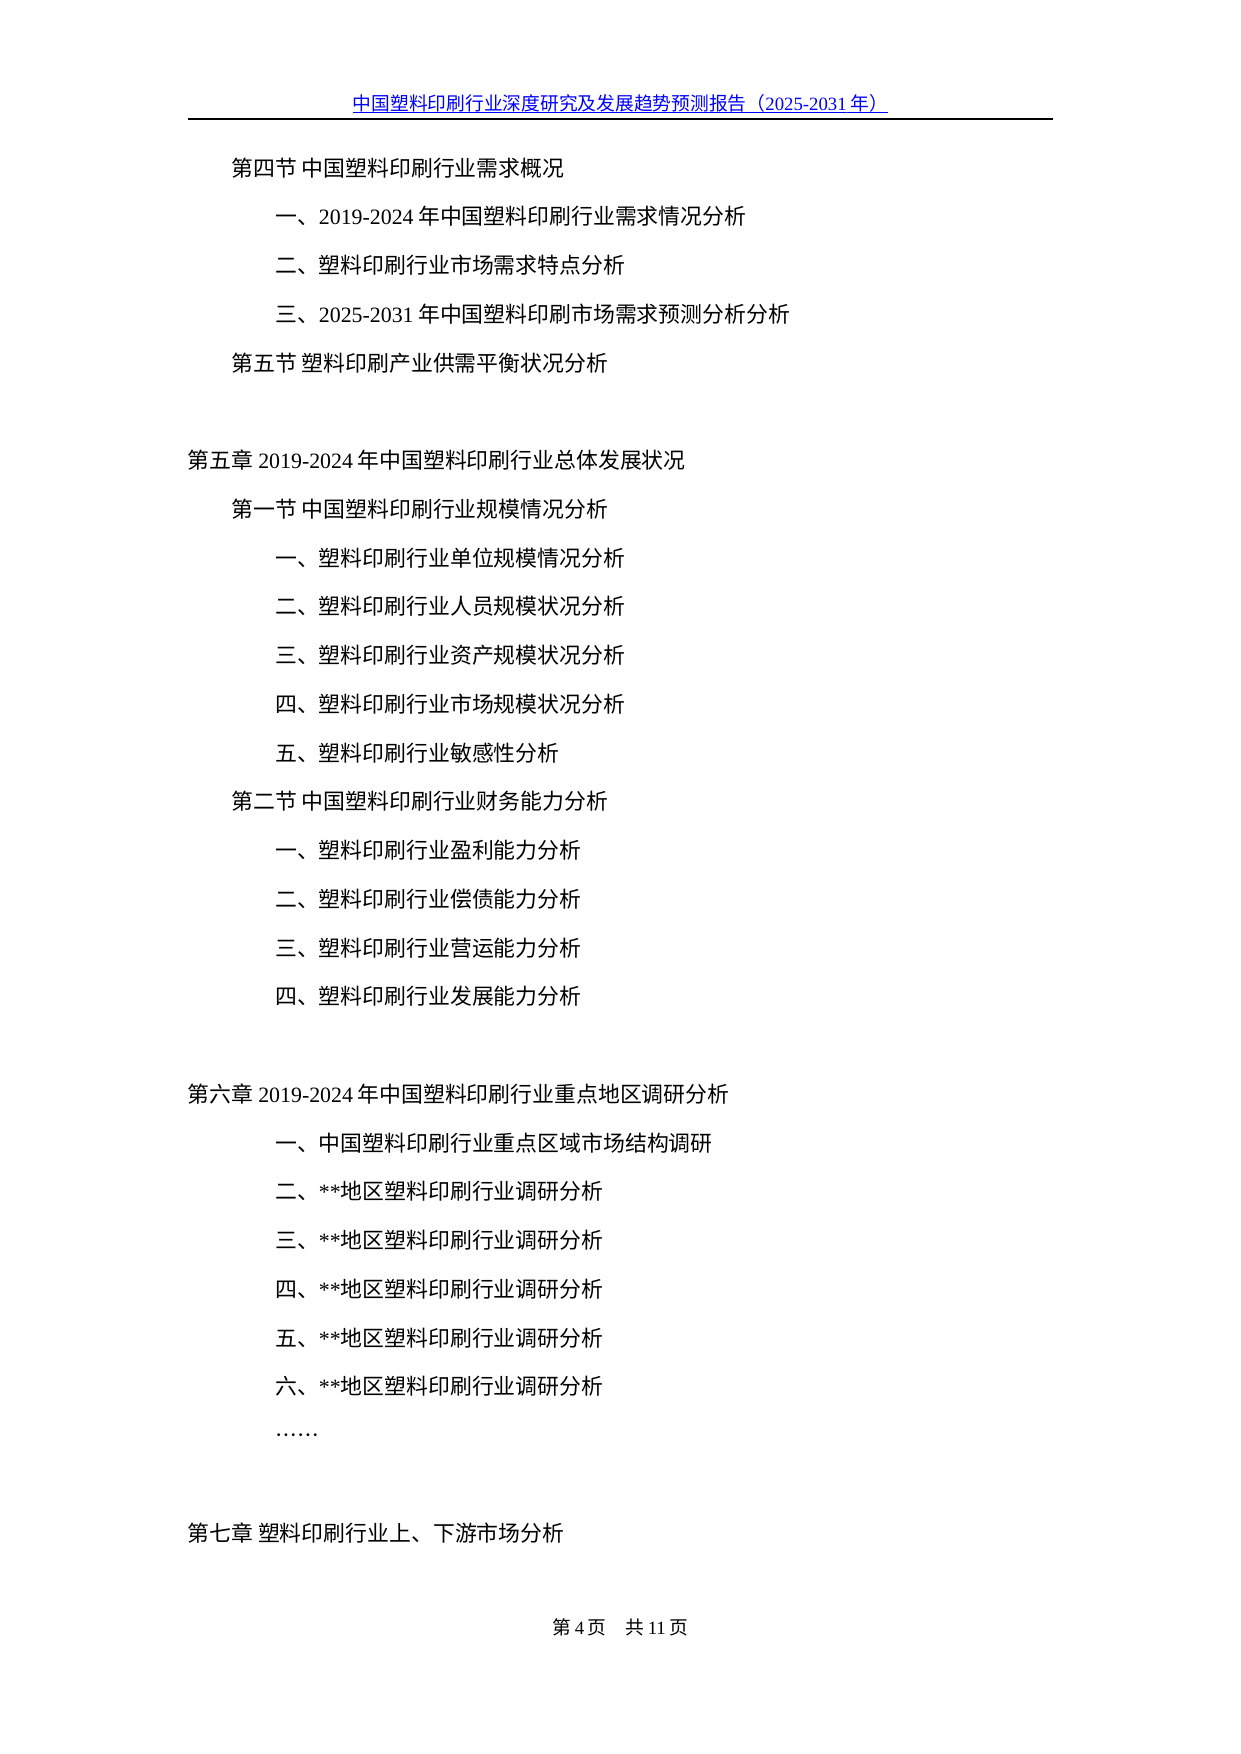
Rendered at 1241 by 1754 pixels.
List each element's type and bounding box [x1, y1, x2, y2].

text [187, 150, 1053, 1548]
